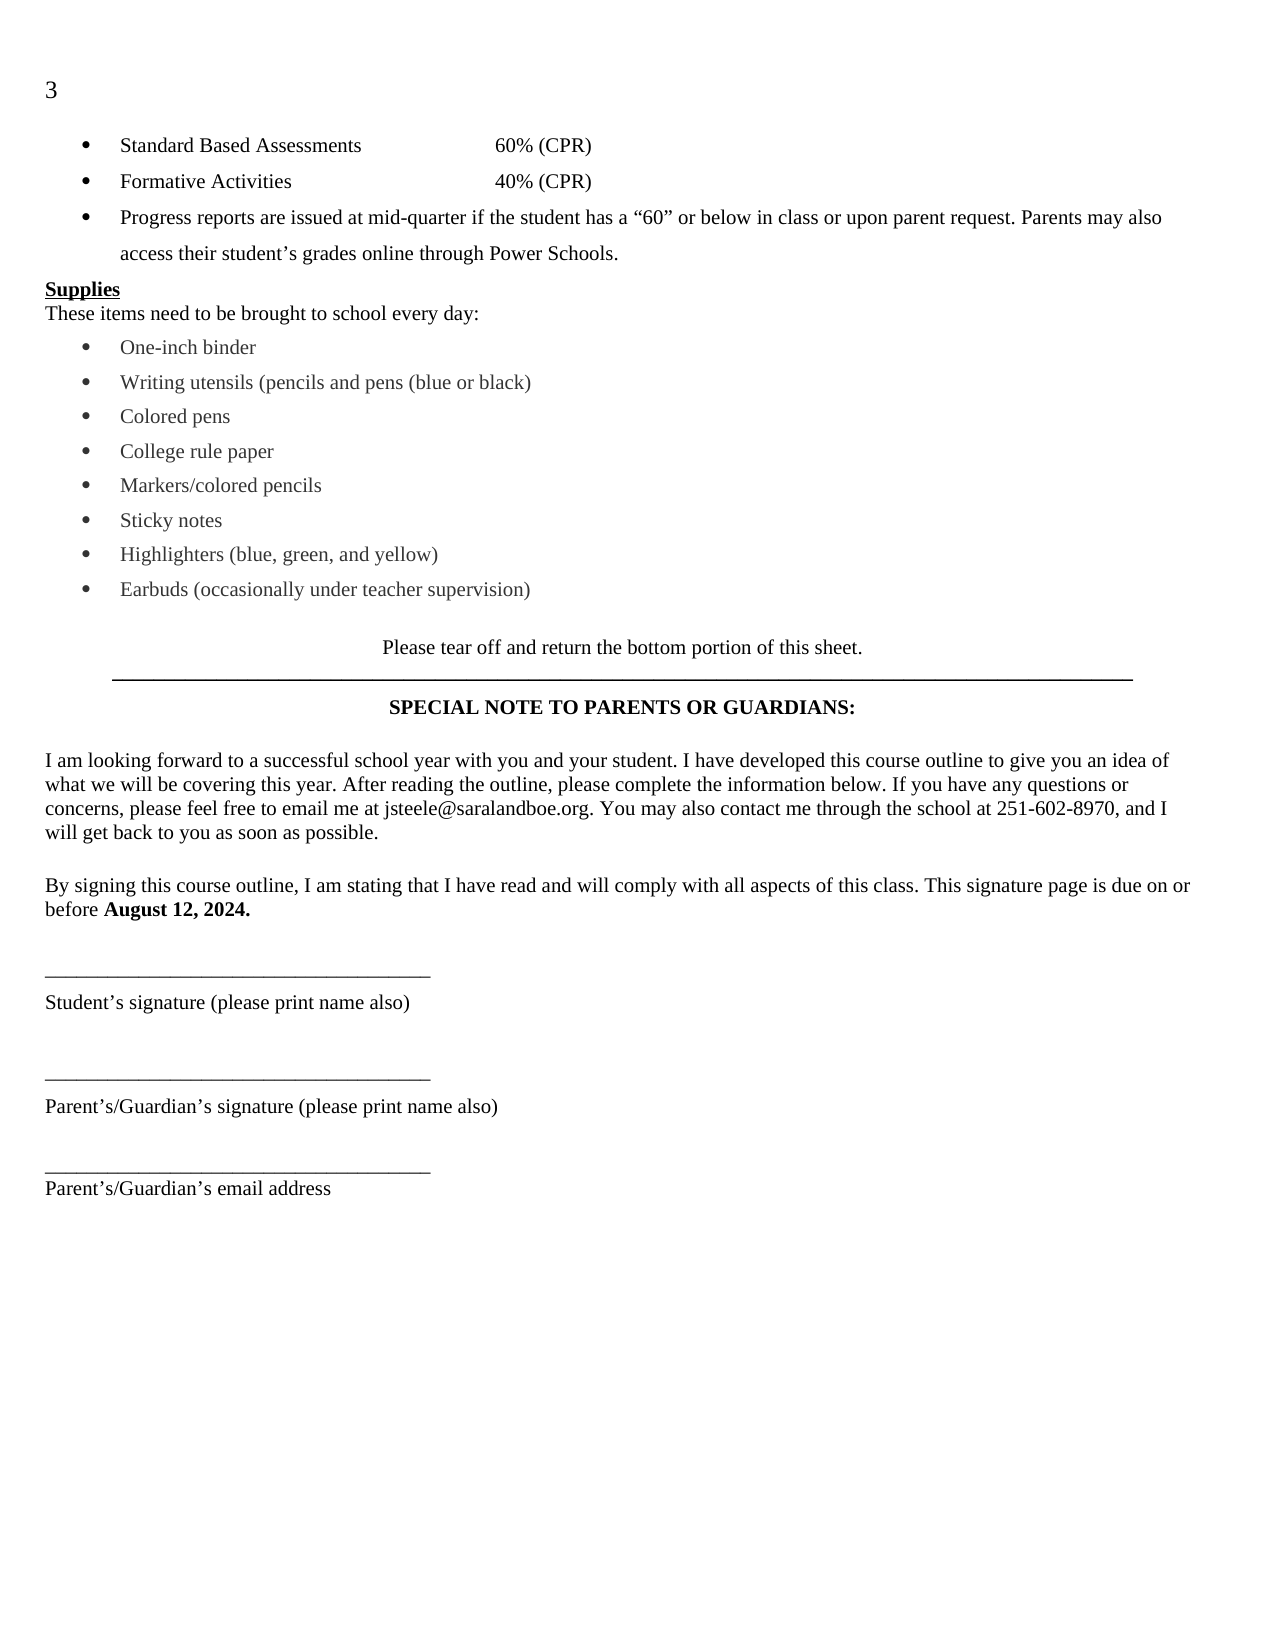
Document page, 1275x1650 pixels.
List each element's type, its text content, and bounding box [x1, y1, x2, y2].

text _____________________________________ [45, 1152, 1200, 1176]
text Parent’s/Guardian’s email address [45, 1176, 1200, 1200]
list Progress reports are issued at mid-quarter if the student has a “60” or below in class or upon parent request. Parents may also access their student’s grades online through Power Schools. [82, 204, 1200, 265]
list Highlighters (blue, green, and yellow) [82, 542, 1200, 566]
list Formative Activities 40% (CPR) [82, 168, 1200, 193]
text Supplies [45, 277, 1200, 301]
text These items need to be brought to school every day: [45, 301, 1200, 325]
list Earbuds (occasionally under teacher supervision) [82, 577, 1200, 601]
text Parent’s/Guardian’s signature (please print name also) [45, 1093, 1200, 1118]
list One-inch binder [82, 335, 1200, 359]
text _____________________________________ [45, 956, 1200, 980]
list Markers/colored pencils [82, 473, 1200, 497]
text Please tear off and return the bottom portion of this sheet. [45, 635, 1200, 659]
list Writing utensils (pencils and pens (blue or black) [82, 370, 1200, 394]
text Student’s signature (please print name also) [45, 990, 1200, 1014]
text By signing this course outline, I am stating that I have read and will comply with all aspects of this class. This signature page is due on or before August 12, 2024. [45, 873, 1200, 921]
list Colored pens [82, 404, 1200, 428]
text __________________________________________________________________________________________________ [45, 659, 1200, 683]
text SPECIAL NOTE TO PARENTS OR GUARDIANS: [45, 695, 1200, 748]
list Sticky notes [82, 508, 1200, 532]
text _____________________________________ [45, 1059, 1200, 1083]
list Standard Based Assessments 60% (CPR) [82, 132, 1200, 157]
text I am looking forward to a successful school year with you and your student. I have developed this course outline to give you an idea of what we will be covering this year. After reading the outline, please complete the information below. If you have any questions or concerns, please feel free to email me at jsteele@saralandboe.org. You may also contact me through the school at 251-602-8970, and I will get back to you as soon as possible. [45, 748, 1200, 844]
list College rule paper [82, 439, 1200, 463]
